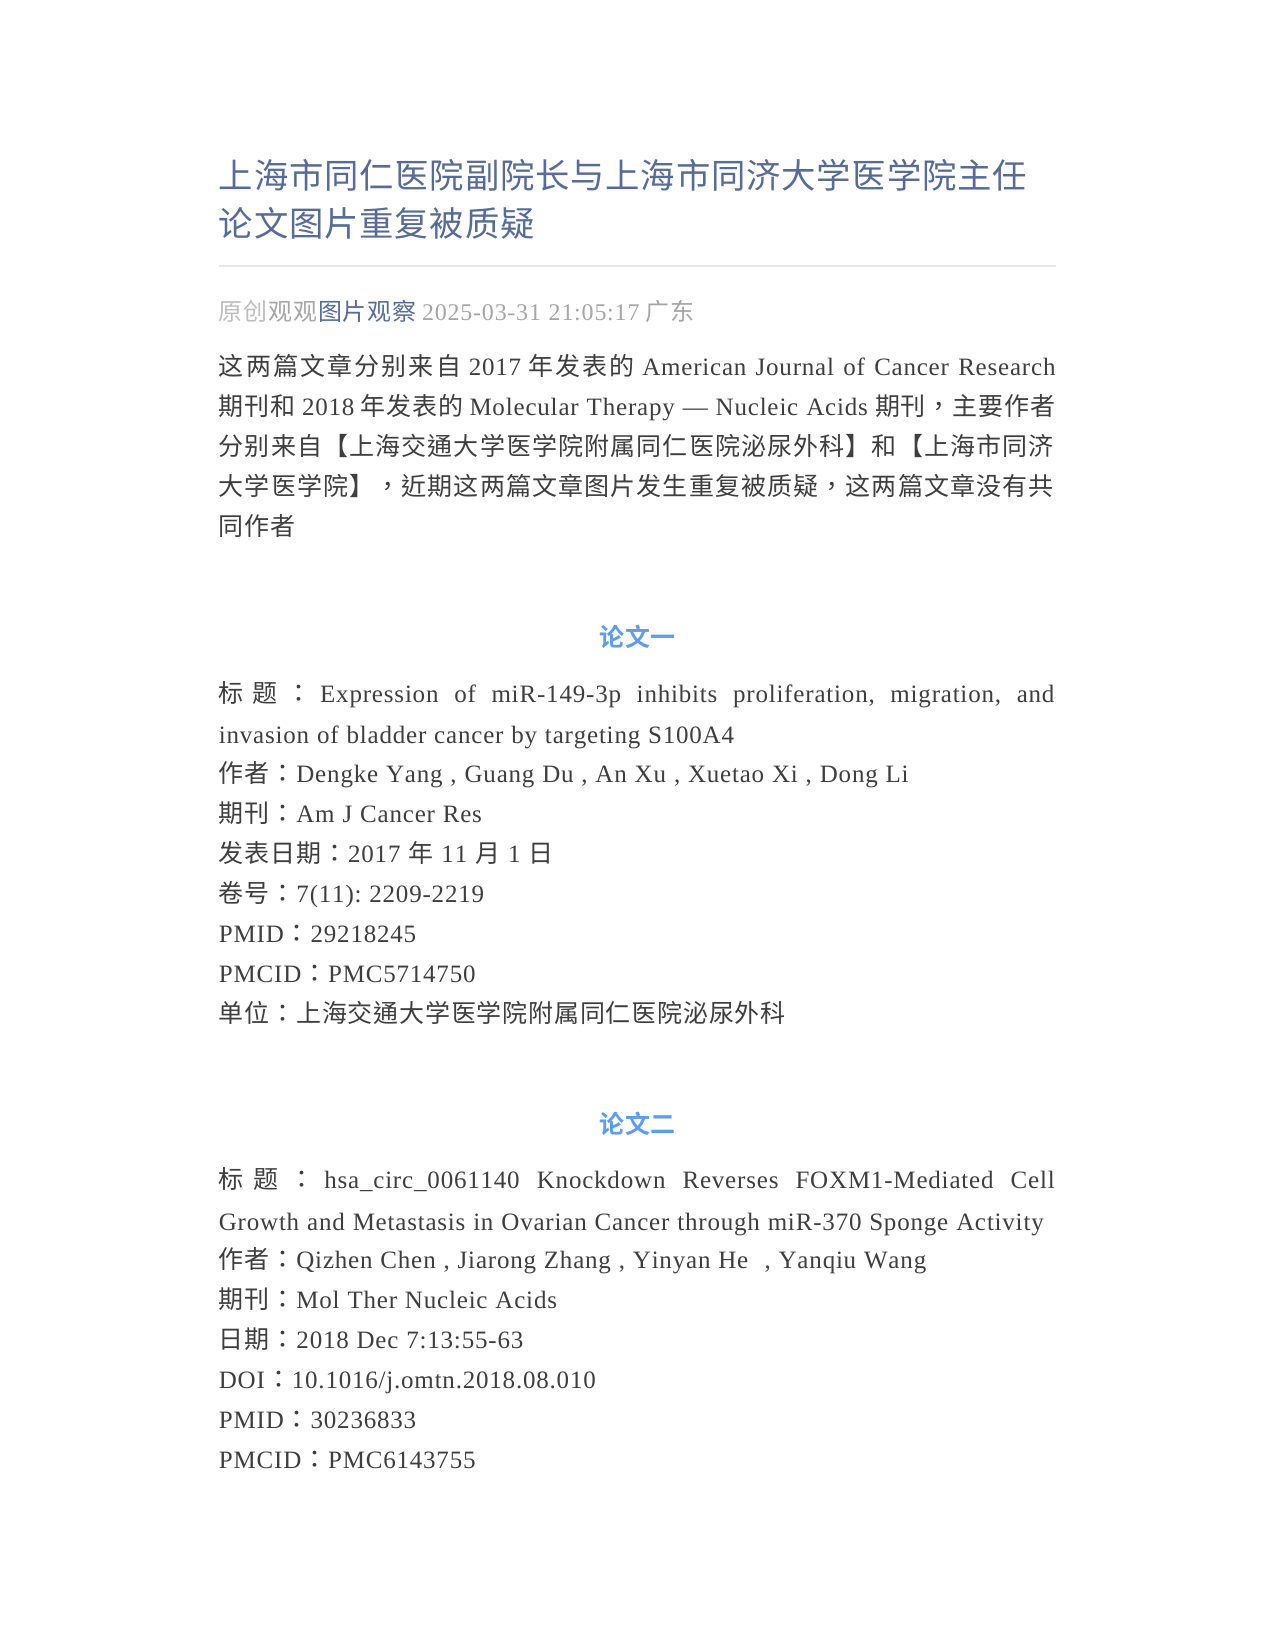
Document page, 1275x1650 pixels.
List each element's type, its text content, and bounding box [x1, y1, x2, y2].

text PMCID：PMC6143755 [219, 1436, 1056, 1476]
text 标题：hsa_circ_0061140 Knockdown Reverses FOXM1-Mediated Cell Growth and Metastasis in Ovarian Cancer through miR-370 Sponge Activity [219, 1156, 1056, 1236]
list 原创观观图片观察2025-03-31 21:05:17广东 [219, 287, 1056, 327]
text PMCID：PMC5714750 [219, 949, 1056, 989]
text 论文一 [223, 614, 1052, 654]
text PMID：29218245 [219, 909, 1056, 949]
text 期刊：Am J Cancer Res [219, 789, 1056, 829]
text 单位：上海交通大学医学院附属同仁医院泌尿外科 [219, 989, 1056, 1029]
text DOI：10.1016/j.omtn.2018.08.010 [219, 1356, 1056, 1396]
text 标题：Expression of miR-149-3p inhibits proliferation, migration, and invasion of bladder cancer by targeting S100A4 [219, 669, 1056, 749]
text 卷号：7(11): 2209-2219 [219, 869, 1056, 909]
text 作者：Dengke Yang , Guang Du , An Xu , Xuetao Xi , Dong Li [219, 749, 1056, 789]
text 期刊：Mol Ther Nucleic Acids [219, 1276, 1056, 1316]
text 作者：Qizhen Chen , Jiarong Zhang , Yinyan He , Yanqiu Wang [219, 1236, 1056, 1276]
text 这两篇文章分别来自2017年发表的American Journal of Cancer Research期刊和2018年发表的Molecular Therapy — Nucleic Acids期刊，主要作者分别来自【上海交通大学医学院附属同仁医院泌尿外科】和【上海市同济大学医学院】，近期这两篇文章图片发生重复被质疑，这两篇文章没有共同作者 [219, 342, 1056, 542]
text 日期：2018 Dec 7:13:55-63 [219, 1316, 1056, 1356]
text 论文二 [223, 1101, 1052, 1141]
title 上海市同仁医院副院长与上海市同济大学医学院主任论文图片重复被质疑 [219, 150, 1056, 265]
text 发表日期：2017 年 11 月 1 日 [219, 829, 1056, 869]
text PMID：30236833 [219, 1396, 1056, 1436]
